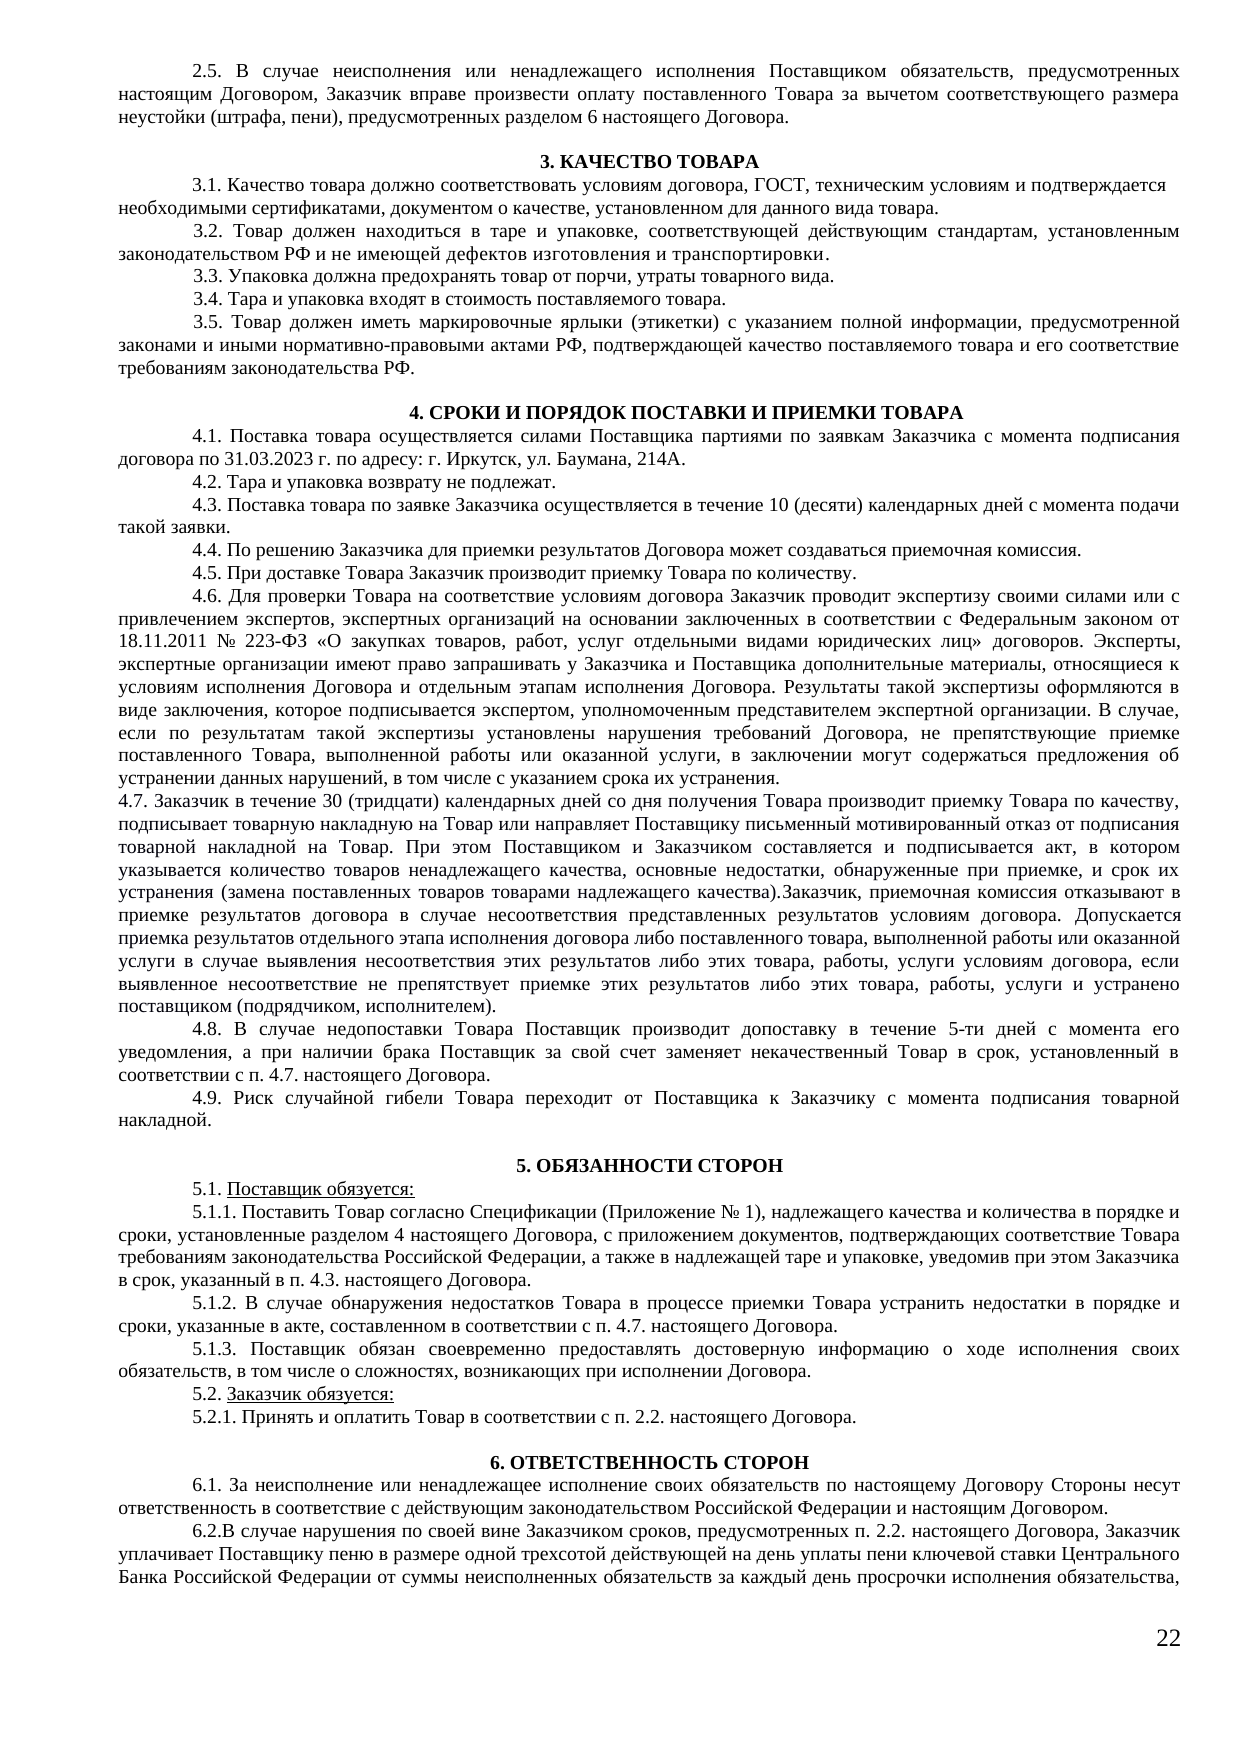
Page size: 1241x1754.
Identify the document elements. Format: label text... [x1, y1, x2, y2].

text 3.3. Упаковка должна предохранять товар от порчи, утраты товарного вида. [118, 264, 1181, 287]
text 4.8. В случае недопоставки Товара Поставщик производит допоставку в течение 5-ти дней с момента его уведомления, а при наличии брака Поставщик за свой счет заменяет некачественный Товар в срок, установленный в соответствии с п. 4.7. настоящего Договора. [118, 1017, 1181, 1086]
text 6.1. За неисполнение или ненадлежащее исполнение своих обязательств по настоящему Договору Стороны несут ответственность в соответствие с действующим законодательством Российской Федерации и настоящим Договором. [118, 1473, 1181, 1519]
text 4.1. Поставка товара осуществляется силами Поставщика партиями по заявкам Заказчика с момента подписания договора по 31.03.2023 г. по адресу: г. Иркутск, ул. Баумана, 214А. [118, 424, 1181, 470]
text 5.2. Заказчик обязуется: [118, 1382, 1181, 1405]
text 5.1. Поставщик обязуется: [118, 1177, 1181, 1200]
text 4.2. Тара и упаковка возврату не подлежат. [118, 470, 1181, 492]
text 2.5. В случае неисполнения или ненадлежащего исполнения Поставщиком обязательств, предусмотренных настоящим Договором, Заказчик вправе произвести оплату поставленного Товара за вычетом соответствующего размера неустойки (штрафа, пени), предусмотренных разделом 6 настоящего Договора. [118, 59, 1181, 127]
text 6. ОТВЕТСТВЕННОСТЬ СТОРОН [118, 1451, 1181, 1473]
text 5.2.1. Принять и оплатить Товар в соответствии с п. 2.2. настоящего Договора. [118, 1405, 1181, 1428]
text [118, 1519, 1181, 1587]
text 3.2. Товар должен находиться в таре и упаковке, соответствующей действующим стандартам, установленным законодательством РФ и не имеющей дефектов изготовления и транспортировки. [118, 219, 1181, 264]
text 3.4. Тара и упаковка входят в стоимость поставляемого товара. [118, 287, 1181, 310]
text 5.1.3. Поставщик обязан своевременно предоставлять достоверную информацию о ходе исполнения своих обязательств, в том числе о сложностях, возникающих при исполнении Договора. [118, 1337, 1181, 1382]
text 4.6. Для проверки Товара на соответствие условиям договора Заказчик проводит экспертизу своими силами или с привлечением экспертов, экспертных организаций на основании заключенных в соответствии с Федеральным законом от 18.11.2011 № 223-ФЗ «О закупках товаров, работ, услуг отдельными видами юридических лиц» договоров. Эксперты, экспертные организации имеют право запрашивать у Заказчика и Поставщика дополнительные материалы, относящиеся к условиям исполнения Договора и отдельным этапам исполнения Договора. Результаты такой экспертизы оформляются в виде заключения, которое подписывается экспертом, уполномоченным представителем экспертной организации. В случае, если по результатам такой экспертизы установлены нарушения требований Договора, не препятствующие приемке поставленного Товара, выполненной работы или оказанной услуги, в заключении могут содержаться предложения об устранении данных нарушений, в том числе с указанием срока их устранения. [118, 584, 1181, 789]
text 4.9. Риск случайной гибели Товара переходит от Поставщика к Заказчику с момента подписания товарной накладной. [118, 1086, 1181, 1131]
text 4. СРОКИ И ПОРЯДОК ПОСТАВКИ И ПРИЕМКИ ТОВАРА [118, 401, 1181, 424]
text 4.7. Заказчик в течение 30 (тридцати) календарных дней со дня получения Товара производит приемку Товара по качеству, подписывает товарную накладную на Товар или направляет Поставщику письменный мотивированный отказ от подписания товарной накладной на Товар. При этом Поставщиком и Заказчиком составляется и подписывается акт, в котором указывается количество товаров ненадлежащего качества, основные недостатки, обнаруженные при приемке, и срок их устранения (замена поставленных товаров товарами надлежащего качества).Заказчик, приемочная комиссия отказывают в приемке результатов договора в случае несоответствия представленных результатов условиям договора. Допускается приемка результатов отдельного этапа исполнения договора либо поставленного товара, выполненной работы или оказанной услуги в случае выявления несоответствия этих результатов либо этих товара, работы, услуги условиям договора, если выявленное несоответствие не препятствует приемке этих результатов либо этих товара, работы, услуги и устранено поставщиком (подрядчиком, исполнителем). [118, 789, 1181, 1017]
text 5. ОБЯЗАННОСТИ СТОРОН [118, 1154, 1181, 1177]
text 5.1.2. В случае обнаружения недостатков Товара в процессе приемки Товара устранить недостатки в порядке и сроки, указанные в акте, составленном в соответствии с п. 4.7. настоящего Договора. [118, 1291, 1181, 1337]
text 3.1. Качество товара должно соответствовать условиям договора, ГОСТ, техническим условиям и подтверждается необходимыми сертификатами, документом о качестве, установленном для данного вида товара. [118, 173, 1168, 219]
text 5.1.1. Поставить Товар согласно Спецификации (Приложение № 1), надлежащего качества и количества в порядке и сроки, установленные разделом 4 настоящего Договора, с приложением документов, подтверждающих соответствие Товара требованиям законодательства Российской Федерации, а также в надлежащей таре и упаковке, уведомив при этом Заказчика в срок, указанный в п. 4.3. настоящего Договора. [118, 1200, 1181, 1291]
text 3.5. Товар должен иметь маркировочные ярлыки (этикетки) с указанием полной информации, предусмотренной законами и иными нормативно-правовыми актами РФ, подтверждающей качество поставляемого товара и его соответствие требованиям законодательства РФ. [118, 310, 1181, 378]
text 4.5. При доставке Товара Заказчик производит приемку Товара по количеству. [118, 561, 1182, 584]
text 4.4. По решению Заказчика для приемки результатов Договора может создаваться приемочная комиссия. [118, 538, 1182, 561]
text 3. КАЧЕСТВО ТОВАРА [118, 150, 1181, 173]
text 4.3. Поставка товара по заявке Заказчика осуществляется в течение 10 (десяти) календарных дней с момента подачи такой заявки. [118, 492, 1181, 538]
